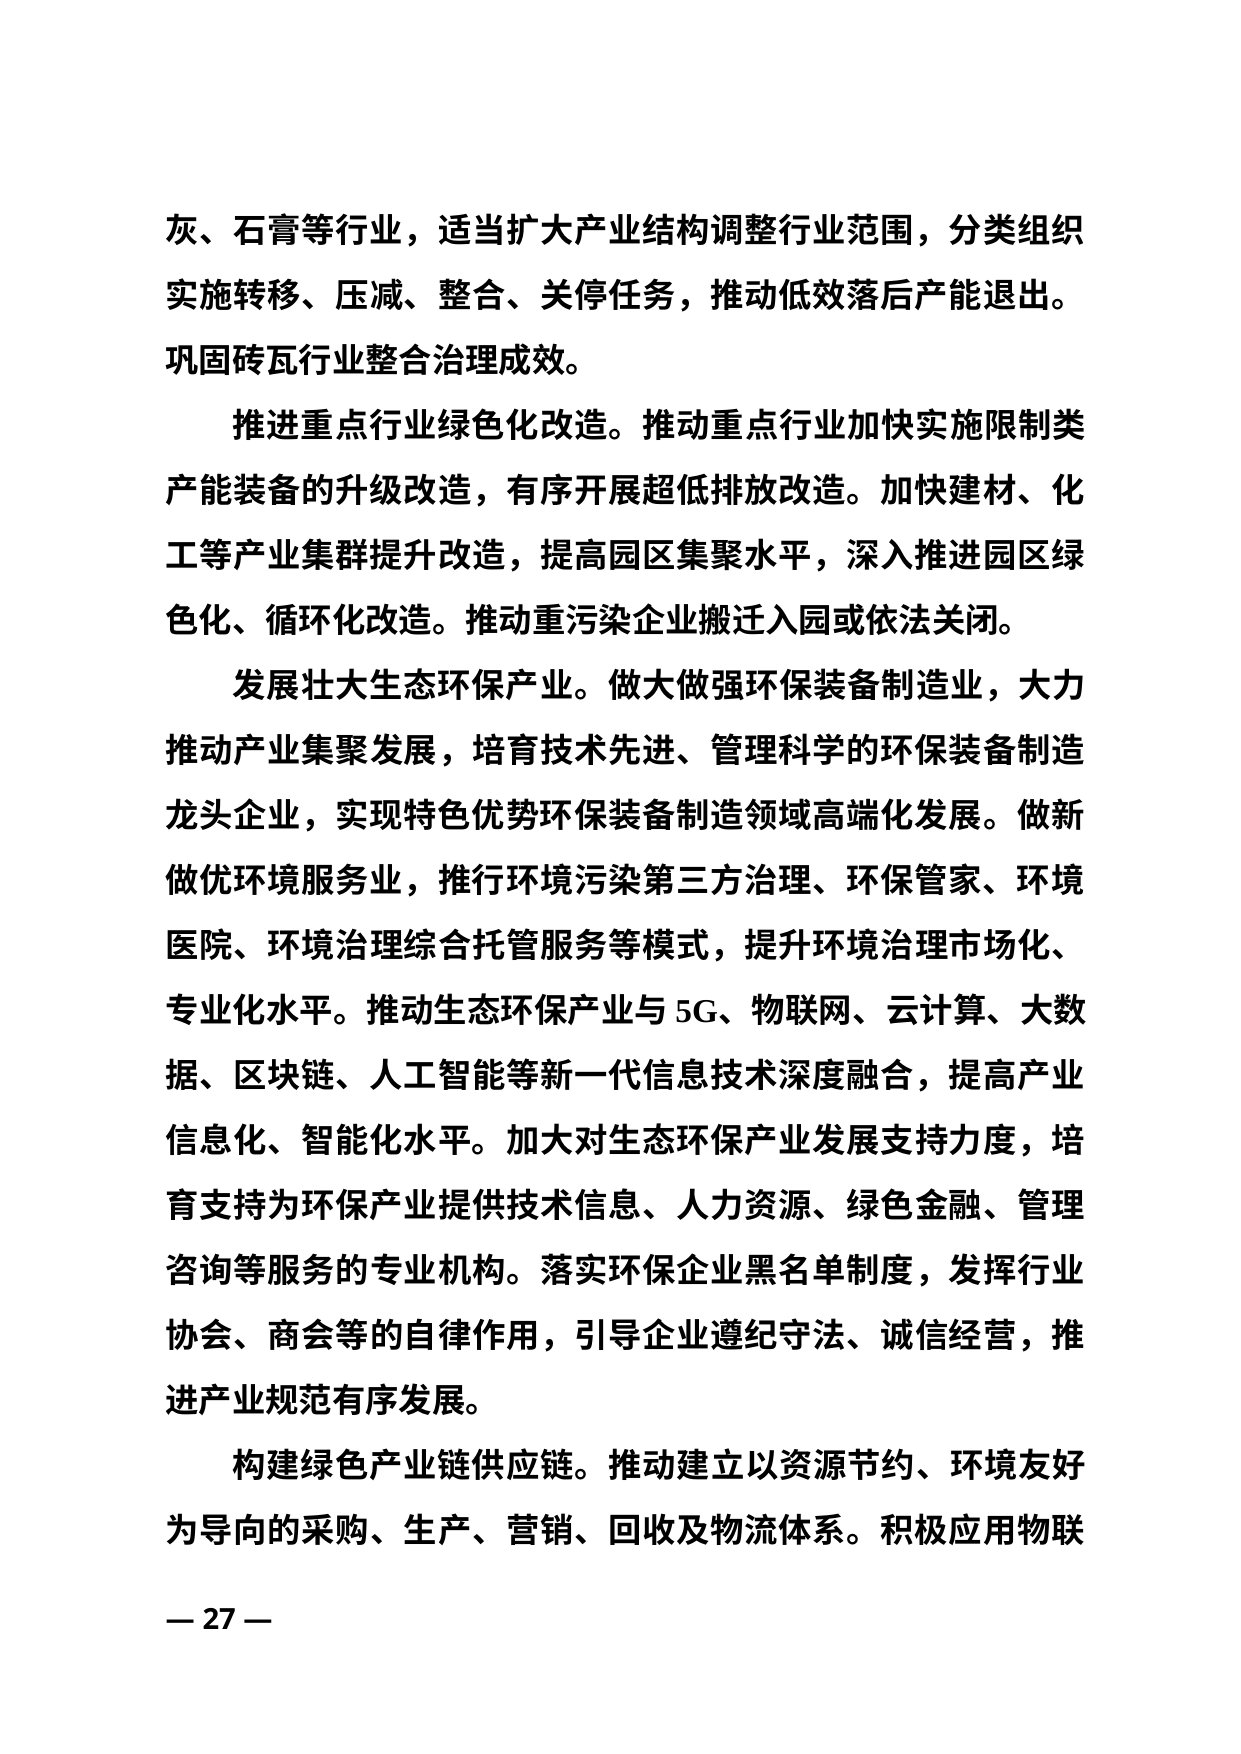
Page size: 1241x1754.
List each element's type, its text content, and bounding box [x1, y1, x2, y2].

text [165, 195, 1087, 390]
text 推进重点行业绿色化改造。推动重点行业加快实施限制类产能装备的升级改造，有序开展超低排放改造。加快建材、化工等产业集群提升改造，提高园区集聚水平，深入推进园区绿色化、循环化改造。推动重污染企业搬迁入园或依法关闭。 [165, 390, 1087, 650]
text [165, 1430, 1087, 1560]
text 发展壮大生态环保产业。做大做强环保装备制造业，大力推动产业集聚发展，培育技术先进、管理科学的环保装备制造龙头企业，实现特色优势环保装备制造领域高端化发展。做新做优环境服务业，推行环境污染第三方治理、环保管家、环境医院、环境治理综合托管服务等模式，提升环境治理市场化、专业化水平。推动生态环保产业与5G、物联网、云计算、大数据、区块链、人工智能等新一代信息技术深度融合，提高产业信息化、智能化水平。加大对生态环保产业发展支持力度，培育支持为环保产业提供技术信息、人力资源、绿色金融、管理咨询等服务的专业机构。落实环保企业黑名单制度，发挥行业协会、商会等的自律作用，引导企业遵纪守法、诚信经营，推进产业规范有序发展。 [165, 650, 1087, 1430]
